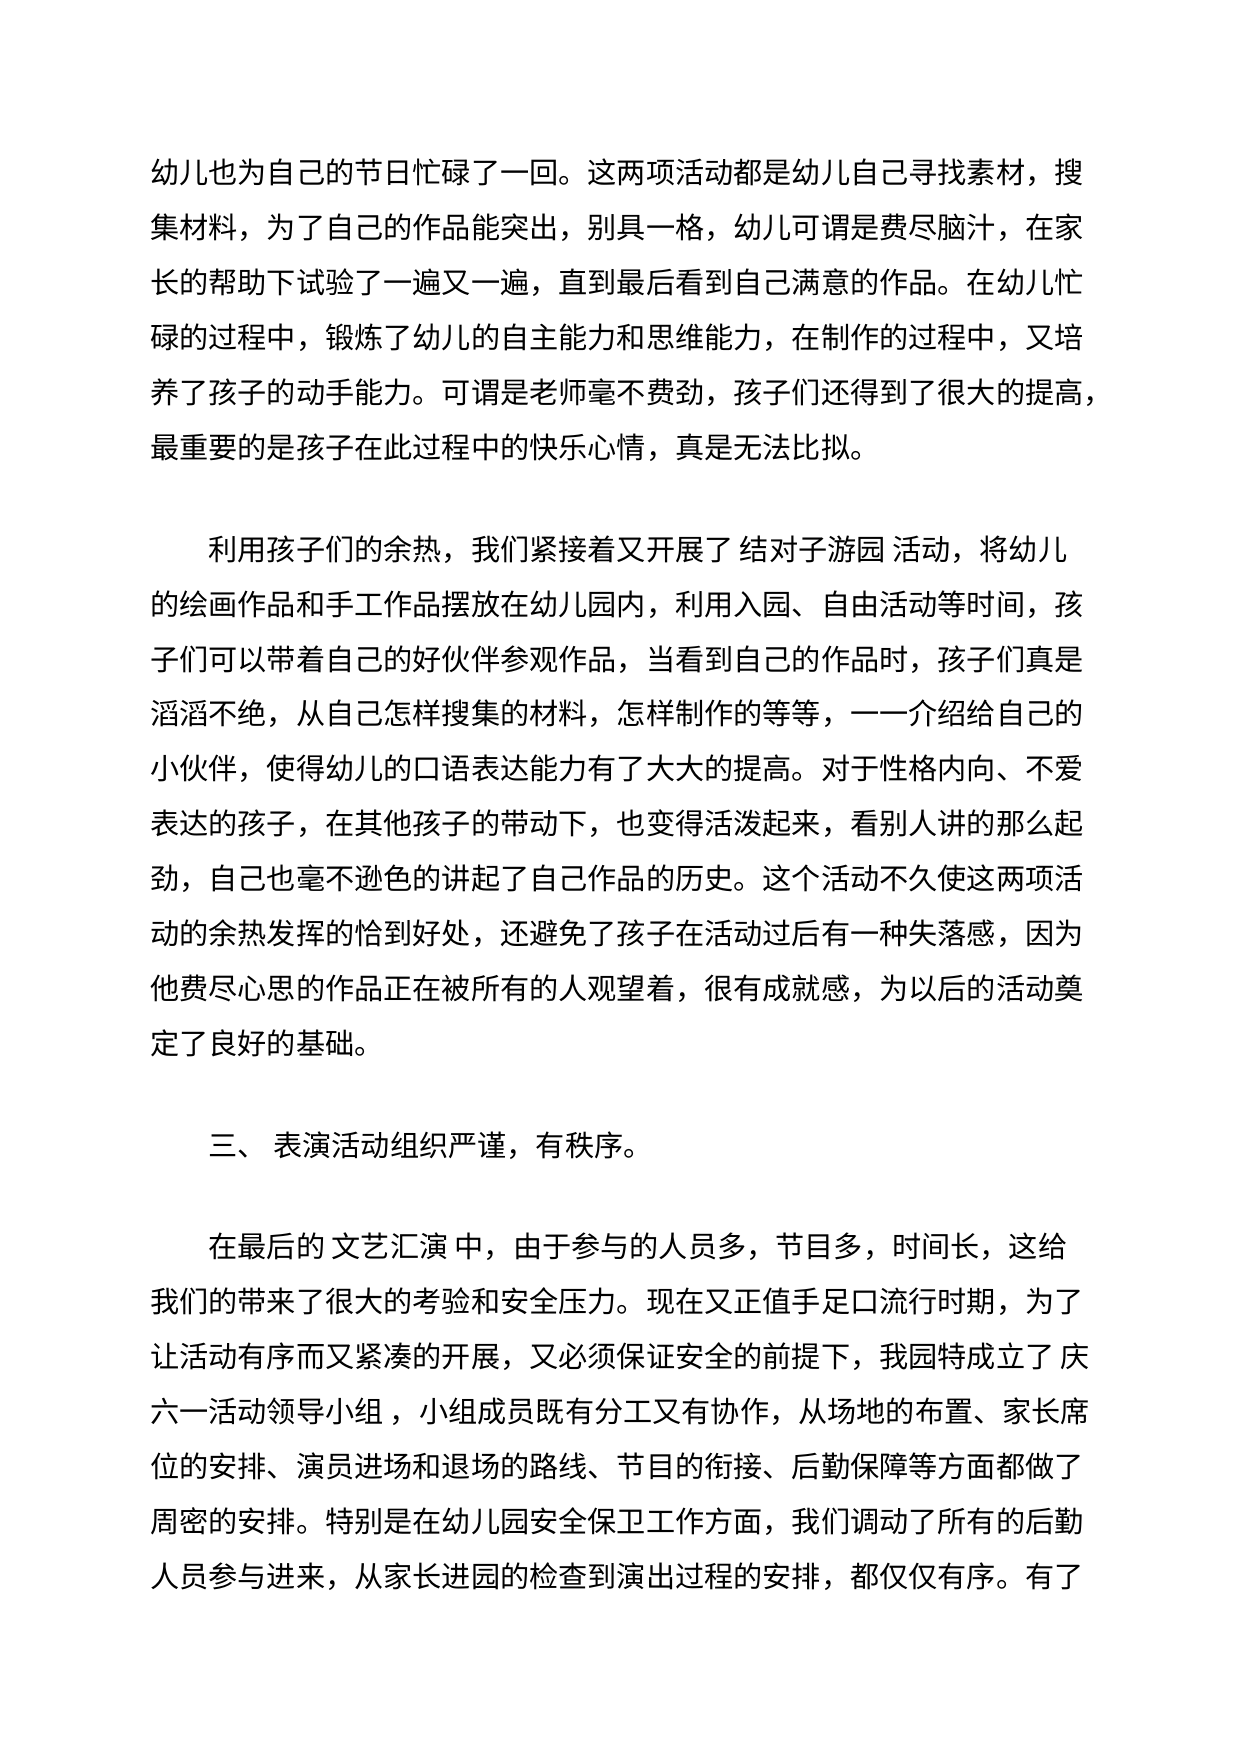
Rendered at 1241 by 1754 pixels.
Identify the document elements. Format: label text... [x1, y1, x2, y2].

text 利用孩子们的余热，我们紧接着又开展了 结对子游园 活动，将幼儿的绘画作品和手工作品摆放在幼儿园内，利用入园、自由活动等时间，孩子们可以带着自己的好伙伴参观作品，当看到自己的作品时，孩子们真是滔滔不绝，从自己怎样搜集的材料，怎样制作的等等，一一介绍给自己的小伙伴，使得幼儿的口语表达能力有了大大的提高。对于性格内向、不爱表达的孩子，在其他孩子的带动下，也变得活泼起来，看别人讲的那么起劲，自己也毫不逊色的讲起了自己作品的历史。这个活动不久使这两项活动的余热发挥的恰到好处，还避免了孩子在活动过后有一种失落感，因为他费尽心思的作品正在被所有的人观望着，很有成就感，为以后的活动奠定了良好的基础。 [150, 526, 1090, 1063]
text 三、 表演活动组织严谨，有秩序。 [150, 1122, 1090, 1164]
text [150, 1224, 1090, 1596]
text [150, 150, 1090, 467]
